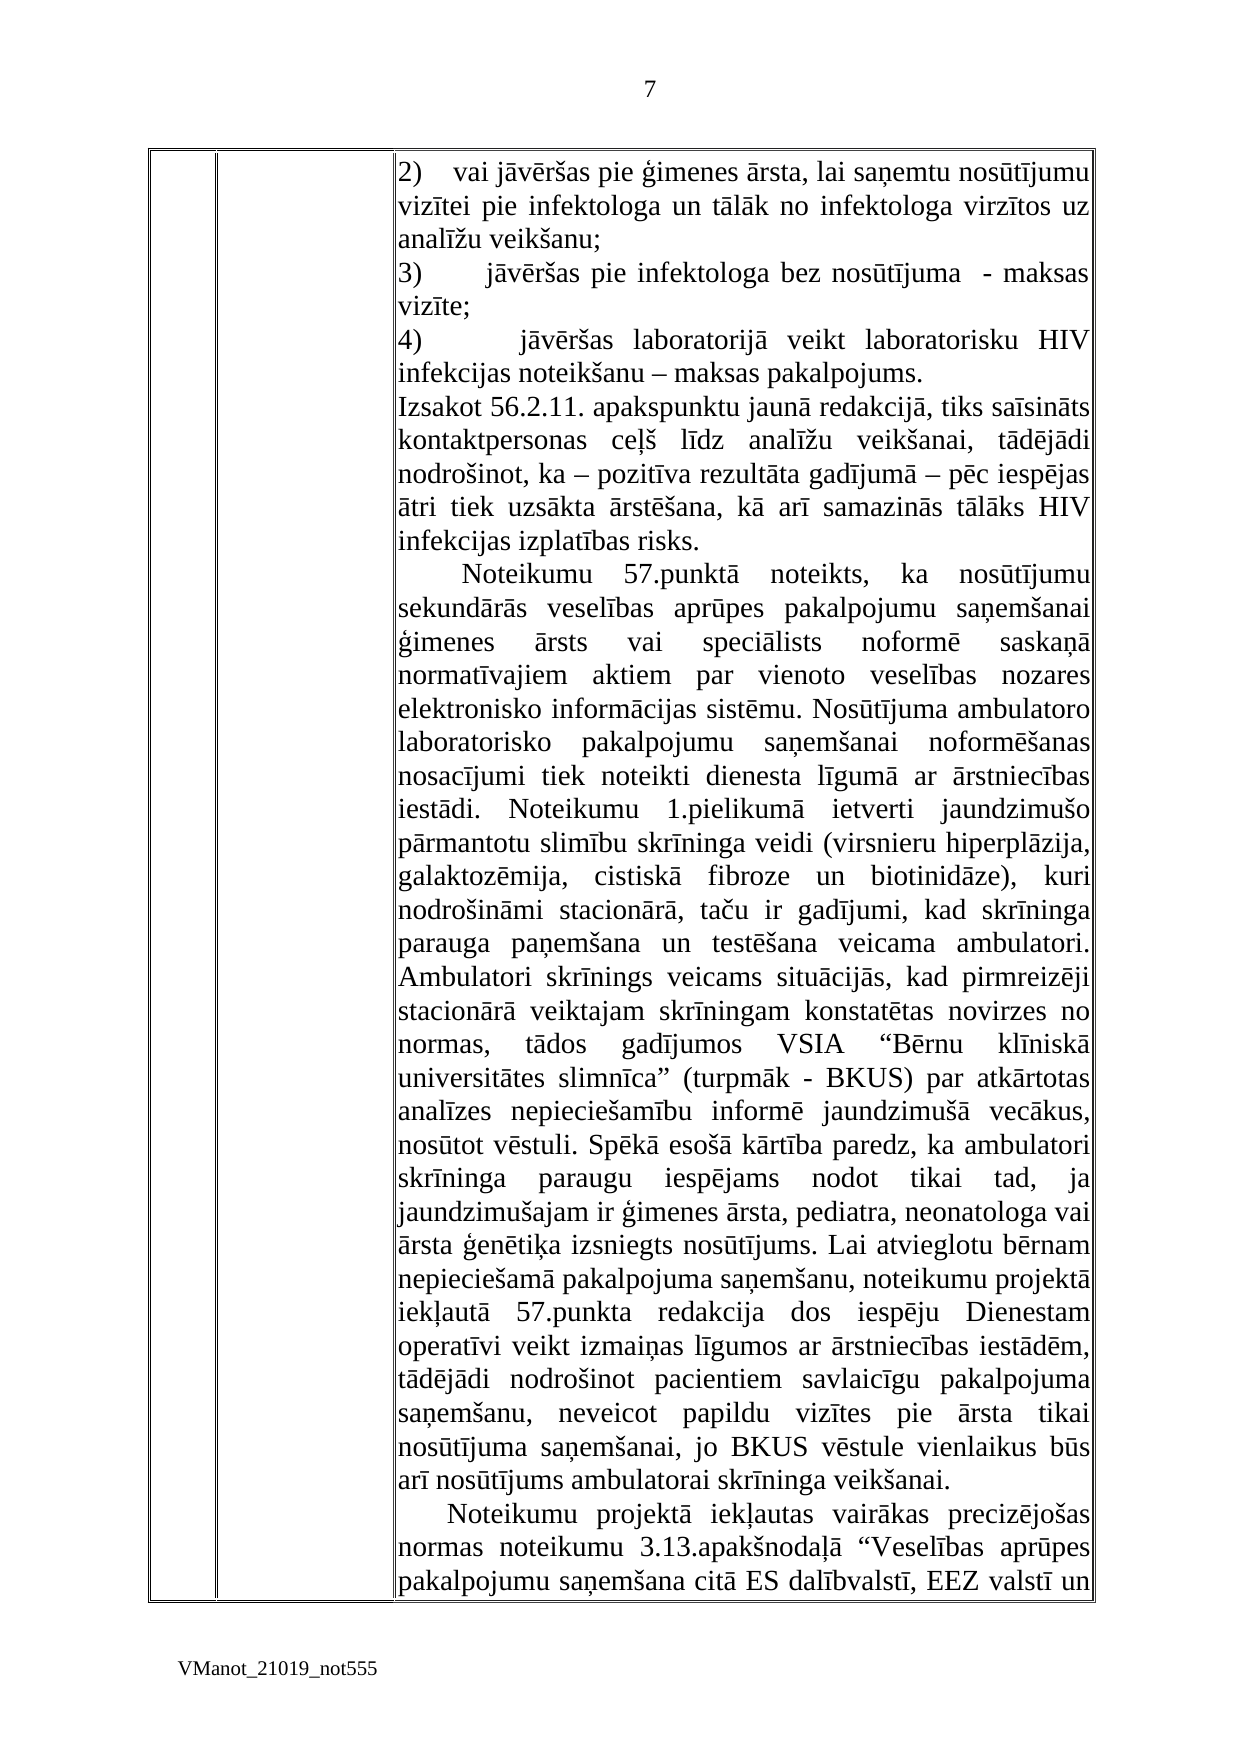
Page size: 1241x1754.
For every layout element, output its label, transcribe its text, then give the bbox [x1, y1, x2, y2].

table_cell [217, 151, 394, 1599]
table_cell 2. [151, 151, 217, 1599]
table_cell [395, 151, 1092, 1599]
